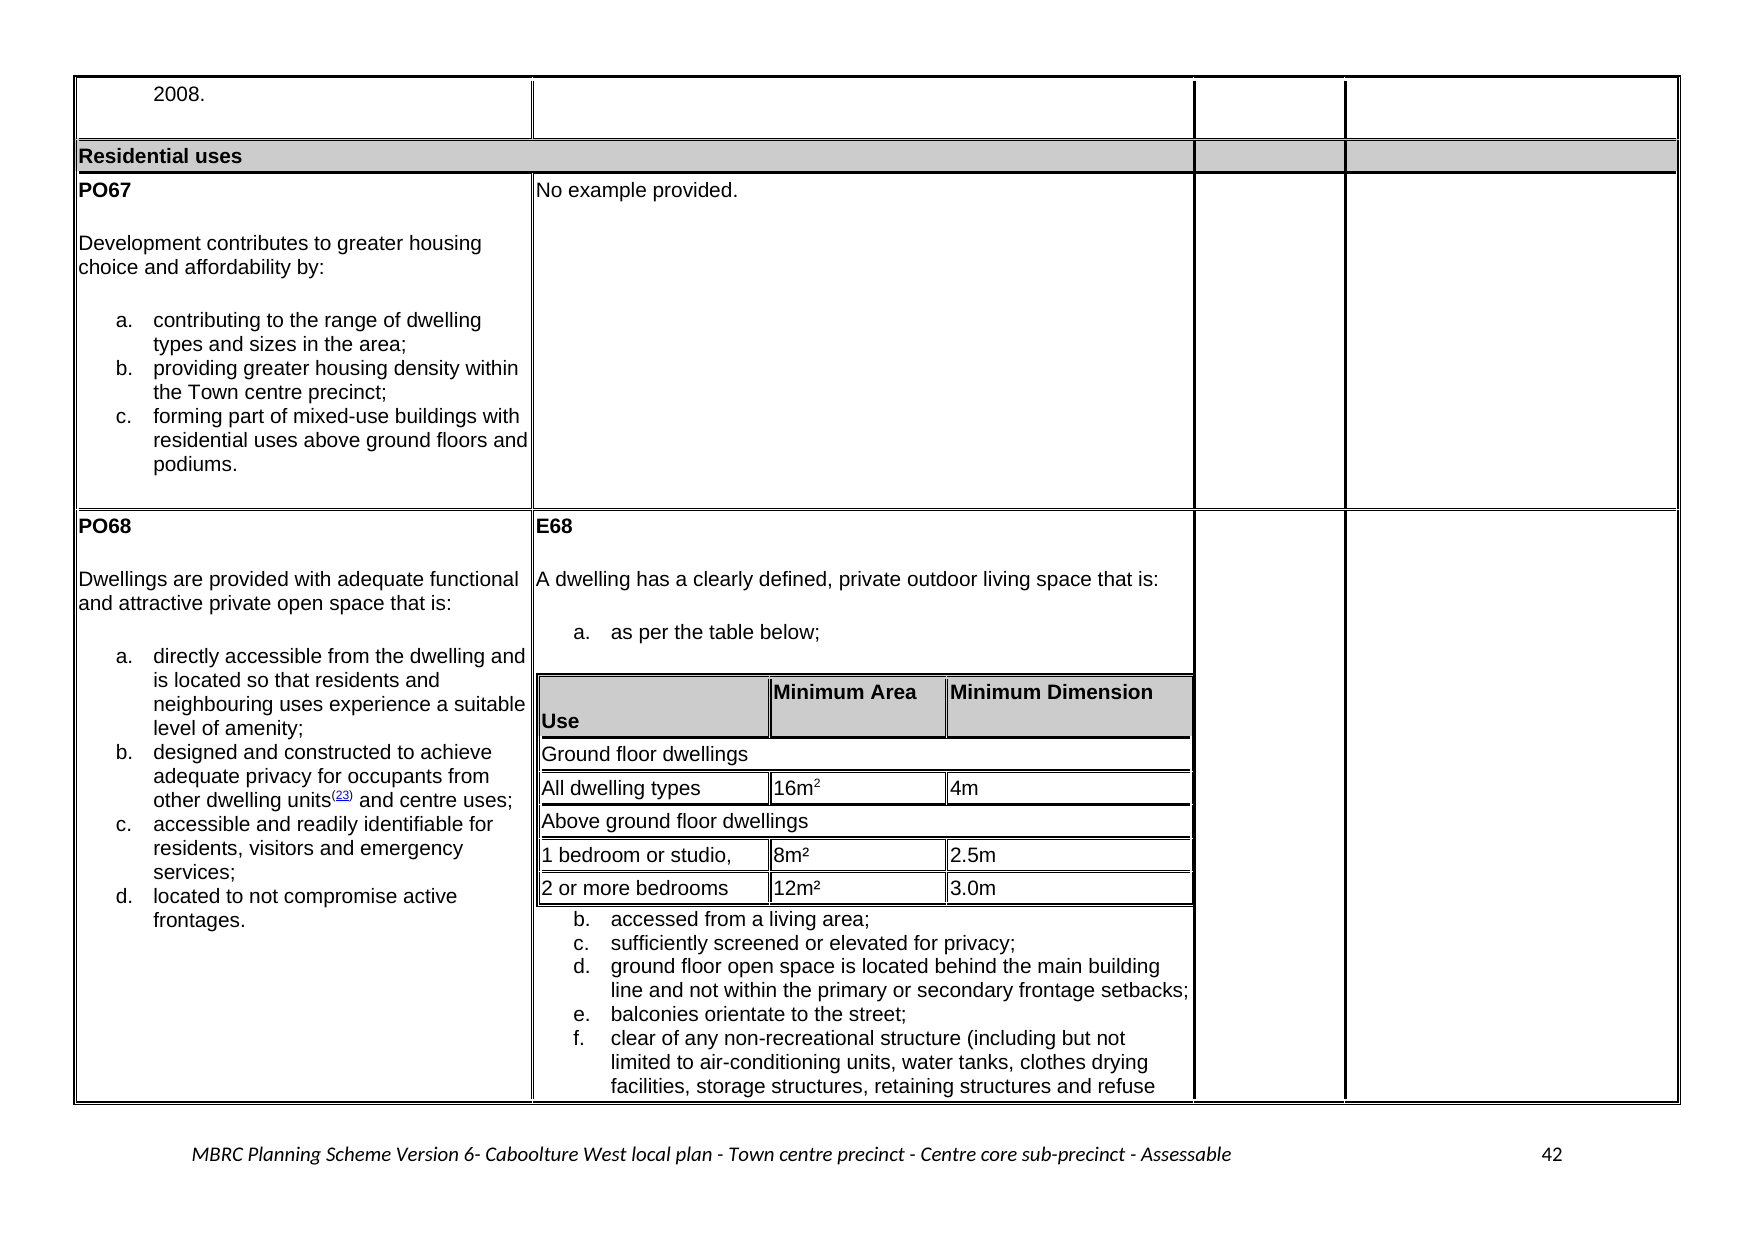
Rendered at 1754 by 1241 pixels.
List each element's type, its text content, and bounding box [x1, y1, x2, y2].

table_cell [1196, 174, 1344, 508]
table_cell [77, 78, 532, 138]
table_cell [1347, 171, 1677, 508]
table_cell [1194, 511, 1345, 1101]
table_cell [533, 77, 1194, 138]
table_cell No example provided. [534, 174, 1193, 508]
table_cell [1194, 77, 1345, 138]
table_cell [1345, 138, 1679, 171]
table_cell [533, 511, 1194, 1101]
table_cell [1345, 78, 1677, 138]
table_cell PO67 Development contributes to greater housing choice and affordability by: contributing to the range of dwelling types and sizes in the area; providing greater housing density within the Town centre precinct; forming part of mixed-use buildings with residential uses above ground floors and podiums. [77, 171, 531, 508]
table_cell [75, 508, 532, 1101]
table_cell [1345, 508, 1679, 1101]
table_cell [1196, 141, 1344, 171]
table_cell Residential uses [75, 138, 1194, 171]
